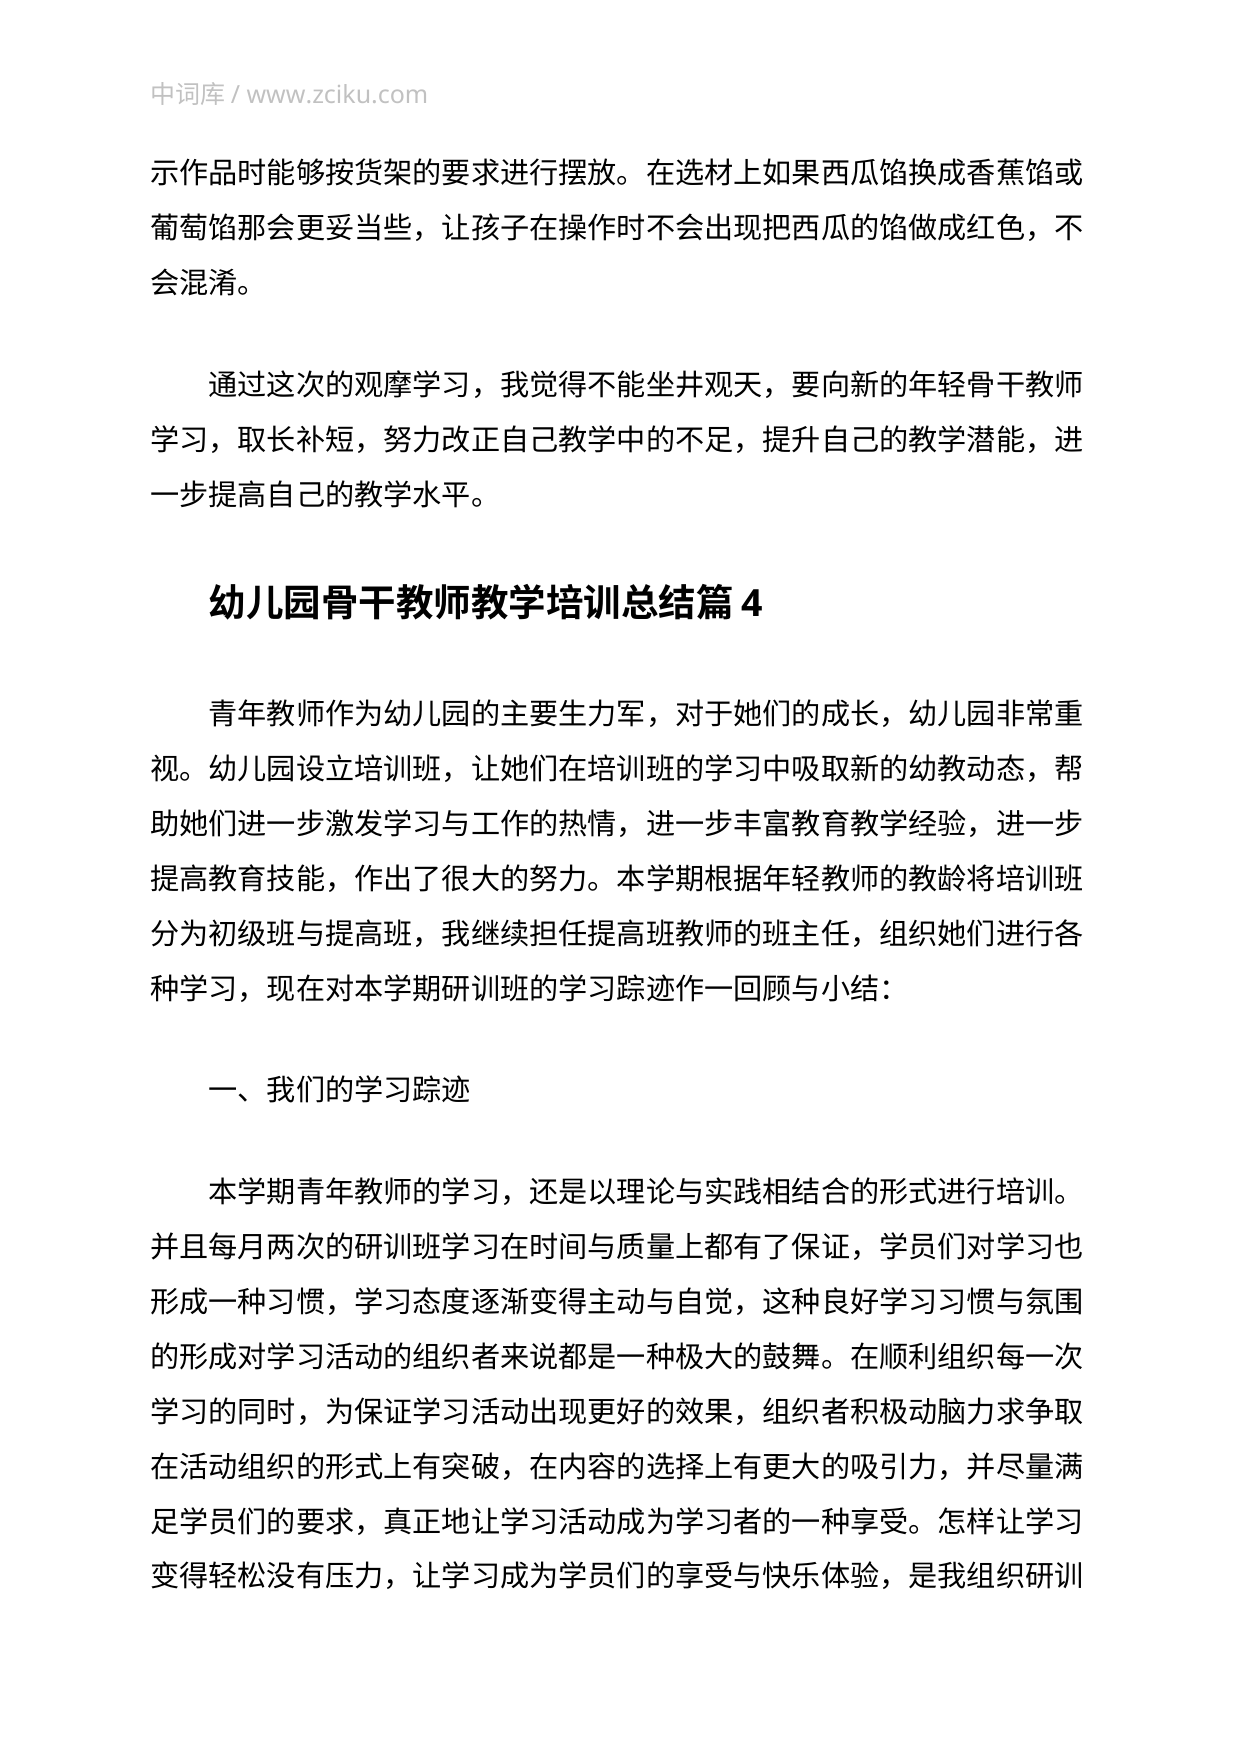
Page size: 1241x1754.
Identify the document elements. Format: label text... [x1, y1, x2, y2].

text 通过这次的观摩学习，我觉得不能坐井观天，要向新的年轻骨干教师学习，取长补短，努力改正自己教学中的不足，提升自己的教学潜能，进一步提高自己的教学水平。 [150, 362, 1090, 514]
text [150, 150, 1090, 302]
text 青年教师作为幼儿园的主要生力军，对于她们的成长，幼儿园非常重视。幼儿园设立培训班，让她们在培训班的学习中吸取新的幼教动态，帮助她们进一步激发学习与工作的热情，进一步丰富教育教学经验，进一步提高教育技能，作出了很大的努力。本学期根据年轻教师的教龄将培训班分为初级班与提高班，我继续担任提高班教师的班主任，组织她们进行各种学习，现在对本学期研训班的学习踪迹作一回顾与小结： [150, 691, 1090, 1007]
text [150, 1169, 1090, 1595]
text 一、我们的学习踪迹 [150, 1067, 1090, 1109]
text 幼儿园骨干教师教学培训总结篇4 [150, 573, 1090, 628]
